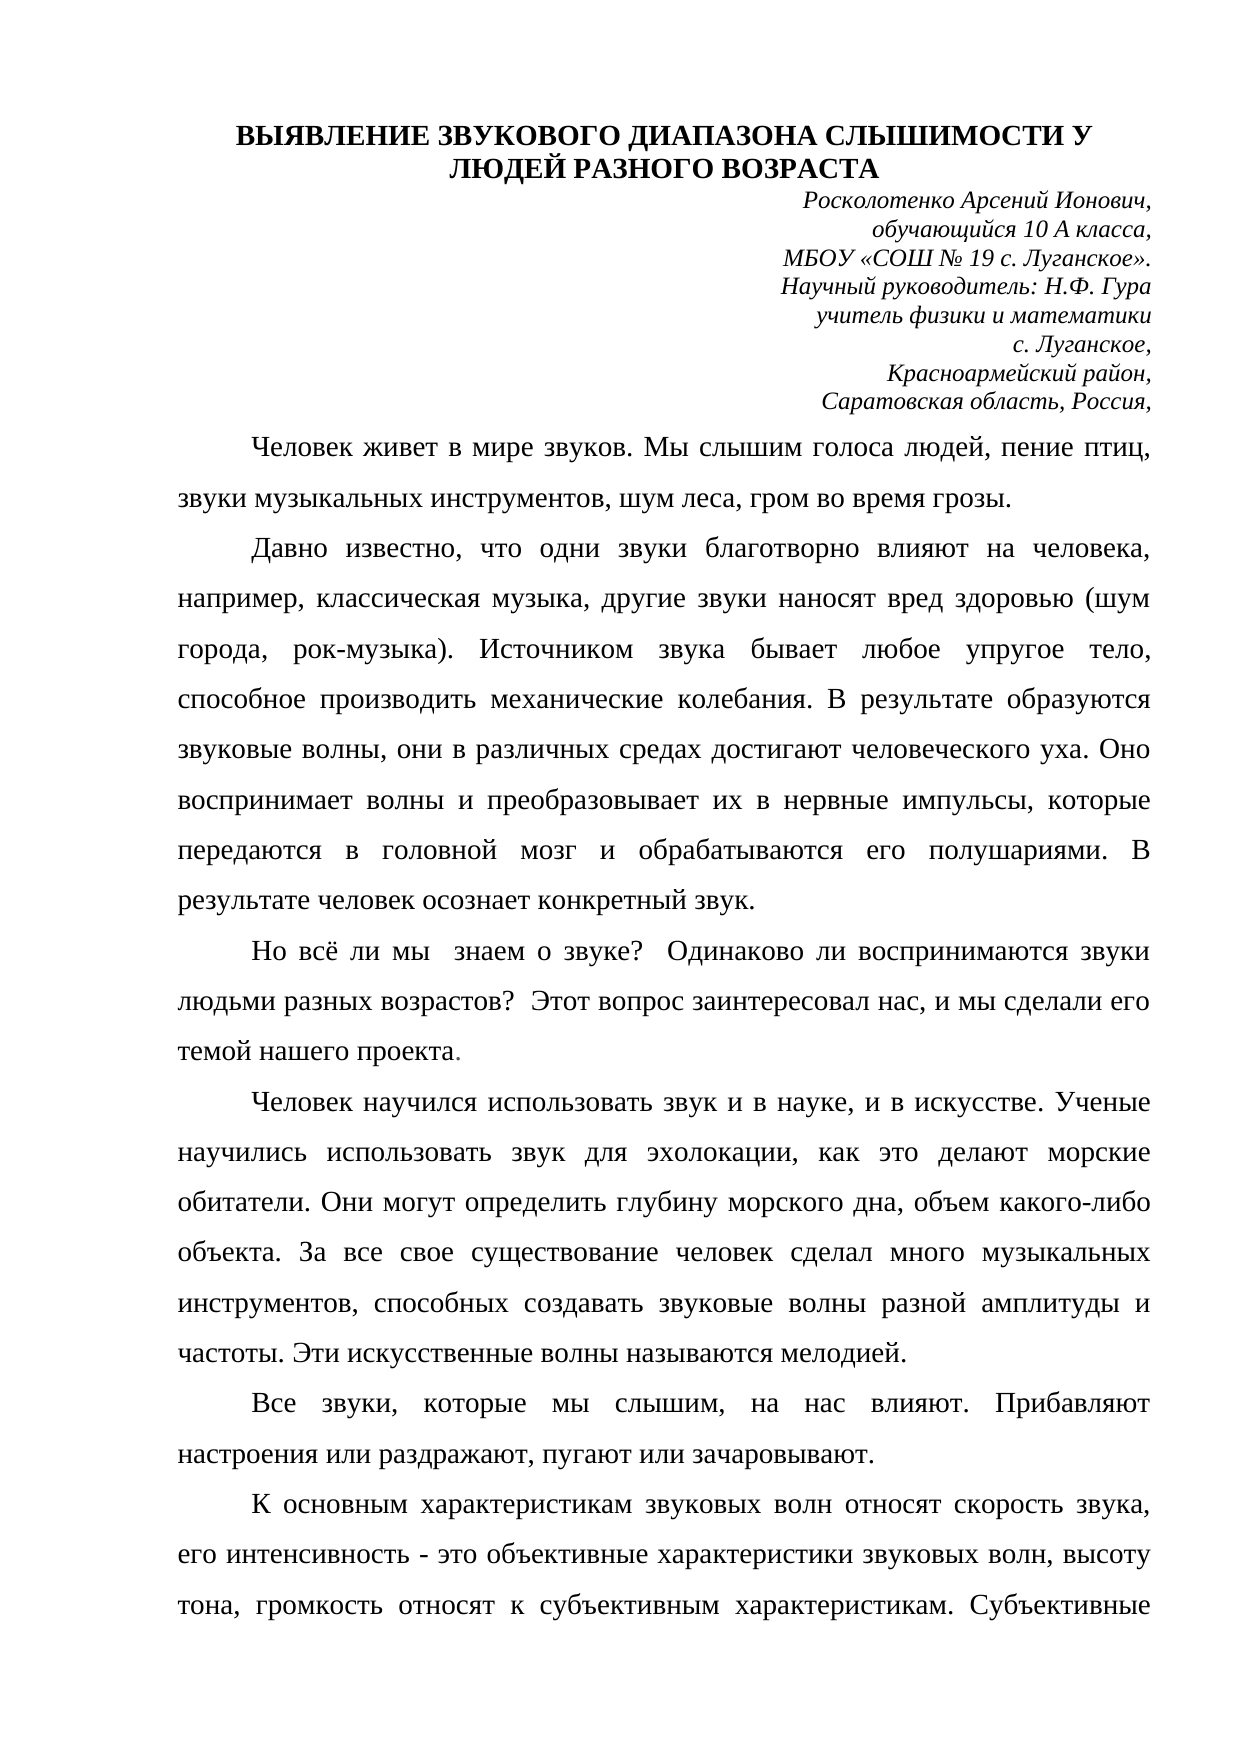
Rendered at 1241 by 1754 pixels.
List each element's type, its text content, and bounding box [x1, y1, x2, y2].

text Человек научился использовать звук и в науке, и в искусстве. Ученые научились использовать звук для эхолокации, как это делают морские обитатели. Они могут определить глубину морского дна, объем какого-либо объекта. За все свое существование человек сделал много музыкальных инструментов, способных создавать звуковые волны разной амплитуды и частоты. Эти искусственные волны называются мелодией. [177, 1084, 1152, 1369]
text обучающийся 10 А класса, [177, 214, 1152, 243]
text Давно известно, что одни звуки благотворно влияют на человека, например, классическая музыка, другие звуки наносят вред здоровью (шум города, рок-музыка). Источником звука бывает любое упругое тело, способное производить механические колебания. В результате образуются звуковые волны, они в различных средах достигают человеческого уха. Оно воспринимает волны и преобразовывает их в нервные импульсы, которые передаются в головной мозг и обрабатываются его полушариями. В результате человек осознает конкретный звук. [177, 530, 1152, 916]
text Все звуки, которые мы слышим, на нас влияют. Прибавляют настроения или раздражают, пугают или зачаровывают. [177, 1386, 1152, 1469]
text Саратовская область, Россия, [177, 386, 1152, 415]
text Росколотенко Арсений Ионович, [177, 185, 1152, 214]
text Научный руководитель: Н.Ф. Гура [177, 271, 1152, 300]
text с. Луганское, [177, 329, 1152, 358]
text МБОУ «СОШ № 19 с. Луганское». [177, 243, 1152, 271]
text ВЫЯВЛЕНИЕ ЗВУКОВОГО ДИАПАЗОНА СЛЫШИМОСТИ У ЛЮДЕЙ РАЗНОГО ВОЗРАСТА [177, 118, 1152, 185]
text учитель физики и математики [177, 300, 1152, 329]
text Красноармейский район, [177, 358, 1152, 386]
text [177, 1486, 1152, 1620]
text Человек живет в мире звуков. Мы слышим голоса людей, пение птиц, звуки музыкальных инструментов, шум леса, гром во время грозы. [177, 429, 1152, 513]
text Но всё ли мы знаем о звуке? Одинаково ли воспринимаются звуки людьми разных возрастов? Этот вопрос заинтересовал нас, и мы сделали его темой нашего проекта. [177, 933, 1152, 1067]
